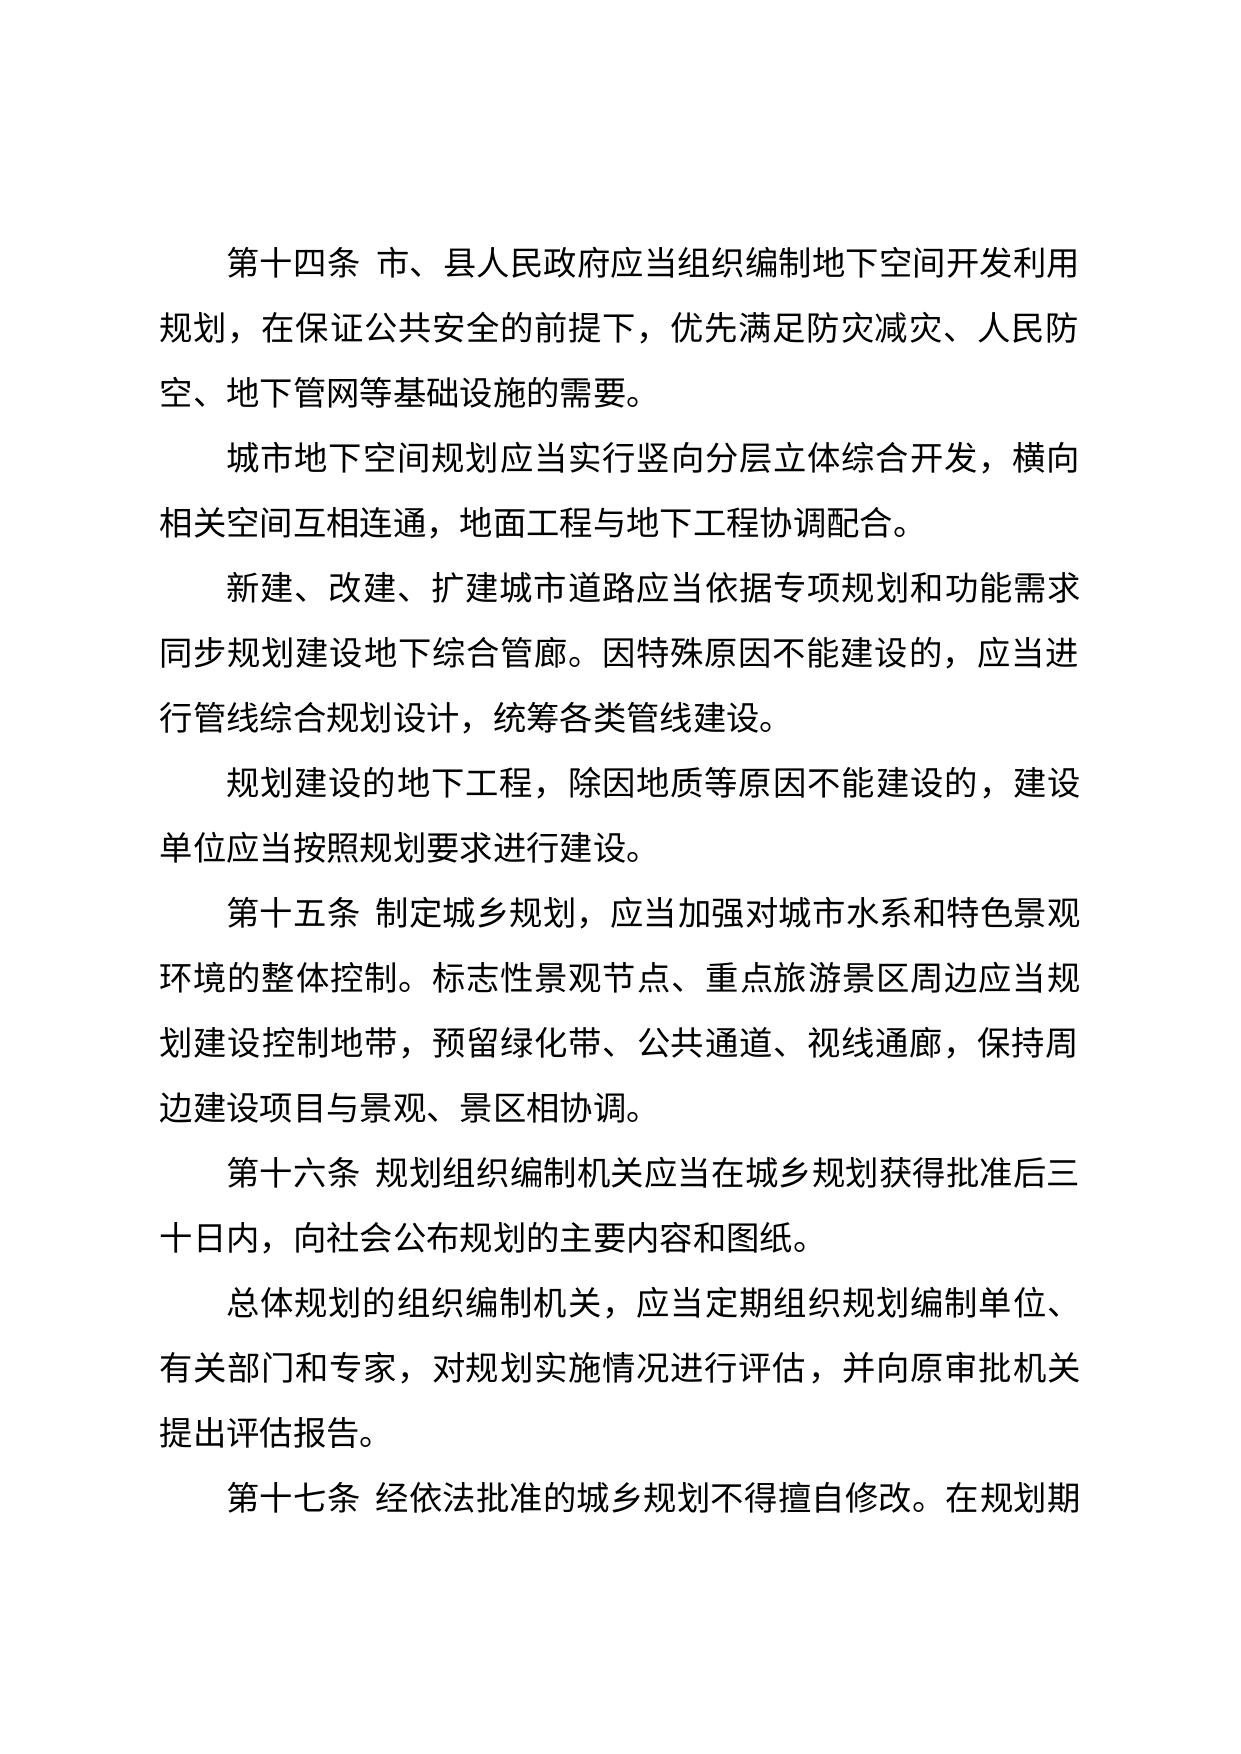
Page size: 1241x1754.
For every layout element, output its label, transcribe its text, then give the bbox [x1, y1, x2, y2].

text 第十五条 制定城乡规划，应当加强对城市水系和特色景观环境的整体控制。标志性景观节点、重点旅游景区周边应当规划建设控制地带，预留绿化带、公共通道、视线通廊，保持周边建设项目与景观、景区相协调。 [159, 878, 1081, 1138]
text 第十四条 市、县人民政府应当组织编制地下空间开发利用规划，在保证公共安全的前提下，优先满足防灾减灾、人民防空、地下管网等基础设施的需要。 [159, 228, 1081, 423]
text 新建、改建、扩建城市道路应当依据专项规划和功能需求同步规划建设地下综合管廊。因特殊原因不能建设的，应当进行管线综合规划设计，统筹各类管线建设。 [159, 553, 1081, 748]
text 规划建设的地下工程，除因地质等原因不能建设的，建设单位应当按照规划要求进行建设。 [159, 748, 1081, 878]
text 第十六条 规划组织编制机关应当在城乡规划获得批准后三十日内，向社会公布规划的主要内容和图纸。 [159, 1138, 1081, 1268]
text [159, 1463, 1081, 1528]
text 城市地下空间规划应当实行竖向分层立体综合开发，横向相关空间互相连通，地面工程与地下工程协调配合。 [159, 423, 1081, 553]
text 总体规划的组织编制机关，应当定期组织规划编制单位、有关部门和专家，对规划实施情况进行评估，并向原审批机关提出评估报告。 [159, 1268, 1081, 1463]
